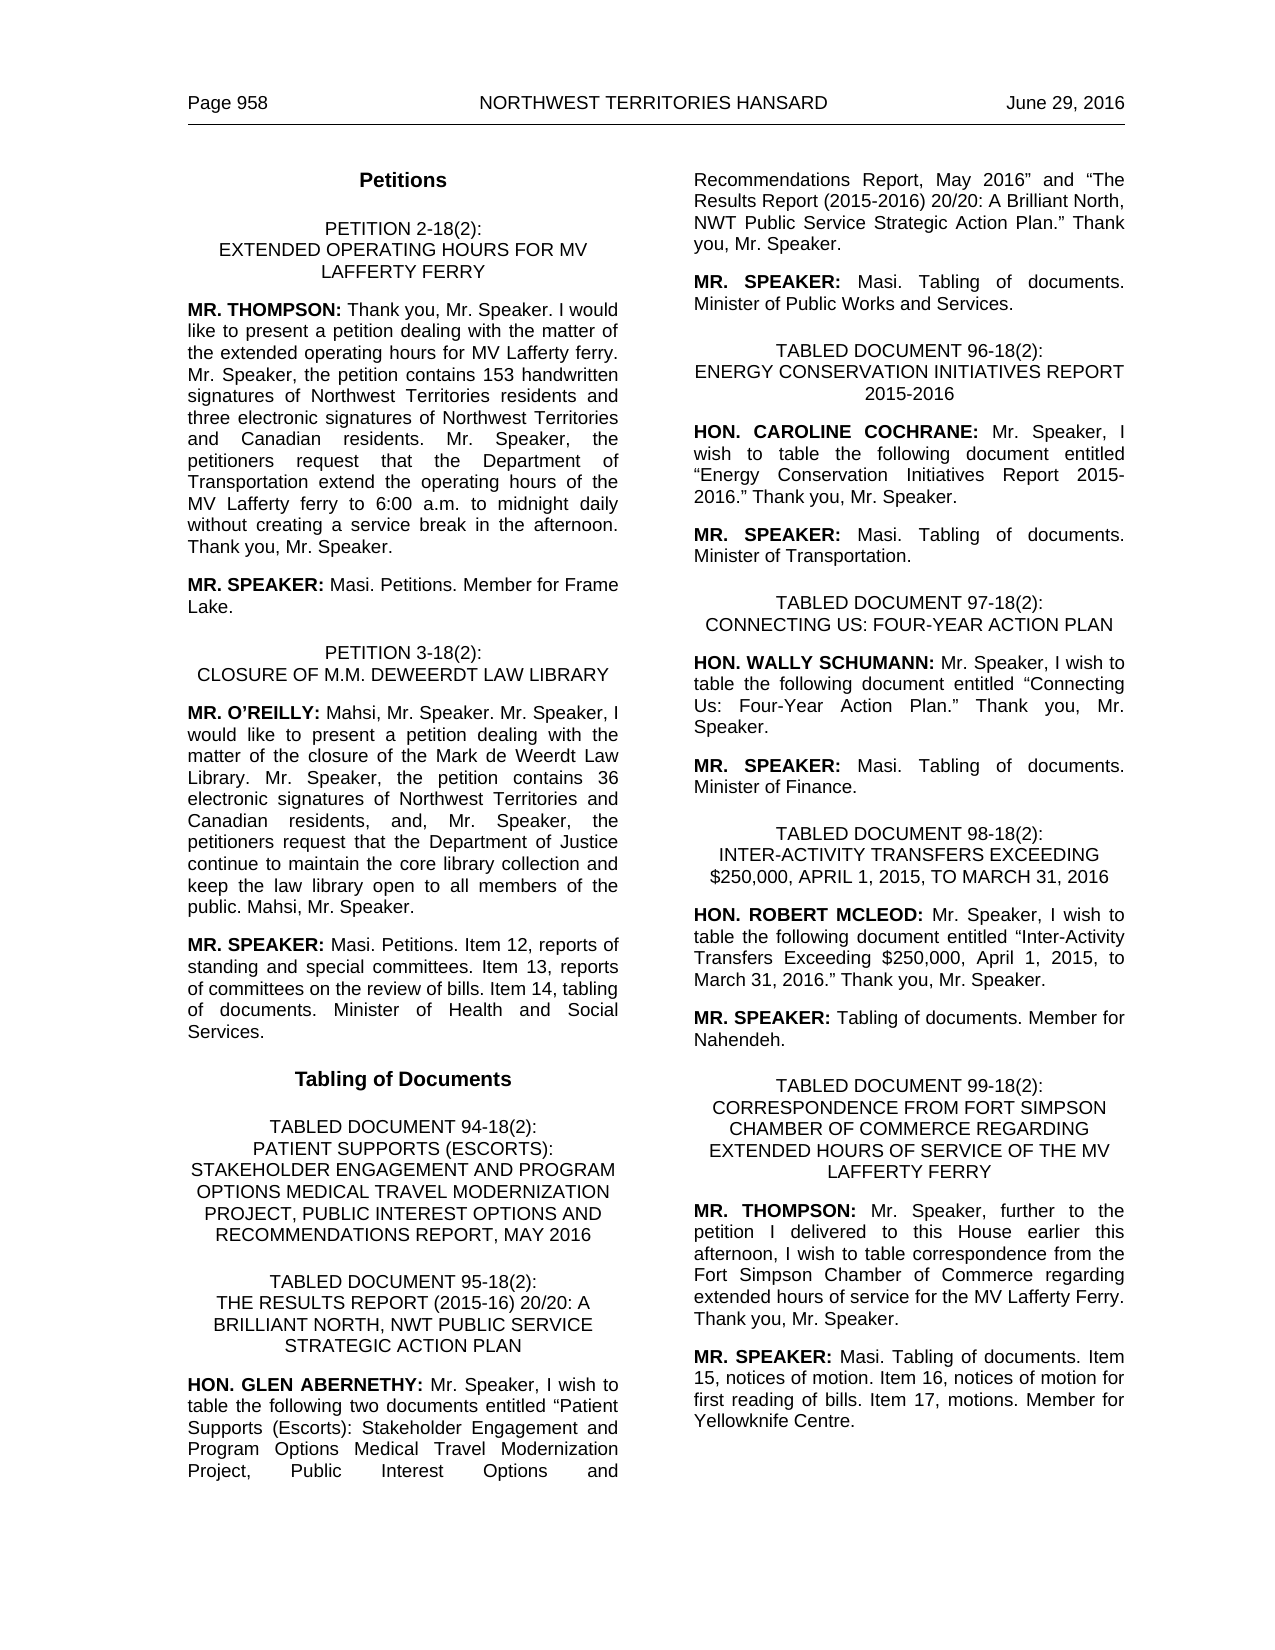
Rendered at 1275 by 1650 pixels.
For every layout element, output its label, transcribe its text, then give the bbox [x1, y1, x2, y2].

subtitle Tabled Document 95-18(2): The Results Report (2015-16) 20/20: A Brilliant North, NWT Public Service Strategic Action Plan [187, 1270, 619, 1357]
subtitle Tabled Document 94-18(2): Patient Supports (Escorts): Stakeholder Engagement and Program Options Medical Travel Modernization Project, Public Interest Options and Recommendations Report, May 2016 [187, 1116, 619, 1245]
subtitle Tabling of Documents [187, 1067, 619, 1091]
text MR. THOMPSON: Mr. Speaker, further to the petition I delivered to this House earlier this afternoon, I wish to table correspondence from the Fort Simpson Chamber of Commerce regarding extended hours of service for the MV Lafferty Ferry. Thank you, Mr. Speaker. [694, 1199, 1125, 1329]
text HON. WALLY SCHUMANN: Mr. Speaker, I wish to table the following document entitled “Connecting Us: Four-Year Action Plan.” Thank you, Mr. Speaker. [694, 652, 1125, 738]
subtitle Petitions [187, 168, 619, 192]
text MR. SPEAKER: Masi. Petitions. Member for Frame Lake. [187, 574, 619, 617]
text HON. GLEN ABERNETHY: Mr. Speaker, I wish to table the following two documents entitled “Patient Supports (Escorts): Stakeholder Engagement and Program Options Medical Travel Modernization Project, Public Interest Options and Recommendations Report, May 2016” and “The Results Report (2015-2016) 20/20: A Brilliant North, NWT Public Service Strategic Action Plan.” Thank you, Mr. Speaker. [694, 168, 1125, 254]
text HON. CAROLINE COCHRANE: Mr. Speaker, I wish to table the following document entitled “Energy Conservation Initiatives Report 2015-2016.” Thank you, Mr. Speaker. [694, 421, 1125, 507]
subtitle Tabled Document 99-18(2): Correspondence from Fort Simpson Chamber of Commerce Regarding Extended Hours of Service of the MV Lafferty Ferry [694, 1075, 1125, 1183]
subtitle Petition 3-18(2): Closure of M.M. DeWeerdt Law Library [187, 642, 619, 685]
subtitle Tabled Document 97-18(2): Connecting Us: Four-Year Action Plan [694, 592, 1125, 635]
text MR. SPEAKER: Tabling of documents. Member for Nahendeh. [694, 1007, 1125, 1050]
text MR. SPEAKER: Masi. Tabling of documents. Minister of Public Works and Services. [694, 271, 1125, 314]
text MR. SPEAKER: Masi. Tabling of documents. Minister of Transportation. [694, 524, 1125, 567]
subtitle Tabled Document 96-18(2): Energy Conservation Initiatives Report 2015-2016 [694, 339, 1125, 404]
text MR. SPEAKER: Masi. Tabling of documents. Minister of Finance. [694, 754, 1125, 798]
text MR. O’REILLY: Mahsi, Mr. Speaker. Mr. Speaker, I would like to present a petition dealing with the matter of the closure of the Mark de Weerdt Law Library. Mr. Speaker, the petition contains 36 electronic signatures of Northwest Territories and Canadian residents, and, Mr. Speaker, the petitioners request that the Department of Justice continue to maintain the core library collection and keep the law library open to all members of the public. Mahsi, Mr. Speaker. [187, 702, 619, 918]
subtitle Petition 2-18(2): Extended Operating Hours for MV Lafferty Ferry [187, 217, 619, 282]
text HON. GLEN ABERNETHY: Mr. Speaker, I wish to table the following two documents entitled “Patient Supports (Escorts): Stakeholder Engagement and Program Options Medical Travel Modernization Project, Public Interest Options and Recommendations Report, May 2016” and “The Results Report (2015-2016) 20/20: A Brilliant North, NWT Public Service Strategic Action Plan.” Thank you, Mr. Speaker. [187, 1373, 619, 1481]
text MR. SPEAKER: Masi. Petitions. Item 12, reports of standing and special committees. Item 13, reports of committees on the review of bills. Item 14, tabling of documents. Minister of Health and Social Services. [187, 934, 619, 1042]
text MR. SPEAKER: Masi. Tabling of documents. Item 15, notices of motion. Item 16, notices of motion for first reading of bills. Item 17, motions. Member for Yellowknife Centre. [694, 1346, 1125, 1432]
text HON. ROBERT MCLEOD: Mr. Speaker, I wish to table the following document entitled “Inter-Activity Transfers Exceeding $250,000, April 1, 2015, to March 31, 2016.” Thank you, Mr. Speaker. [694, 904, 1125, 990]
subtitle Tabled Document 98-18(2): Inter-Activity Transfers Exceeding $250,000, April 1, 2015, to March 31, 2016 [694, 823, 1125, 887]
text MR. THOMPSON: Thank you, Mr. Speaker. I would like to present a petition dealing with the matter of the extended operating hours for MV Lafferty ferry. Mr. Speaker, the petition contains 153 handwritten signatures of Northwest Territories residents and three electronic signatures of Northwest Territories and Canadian residents. Mr. Speaker, the petitioners request that the Department of Transportation extend the operating hours of the MV Lafferty ferry to 6:00 a.m. to midnight daily without creating a service break in the afternoon. Thank you, Mr. Speaker. [187, 299, 619, 557]
